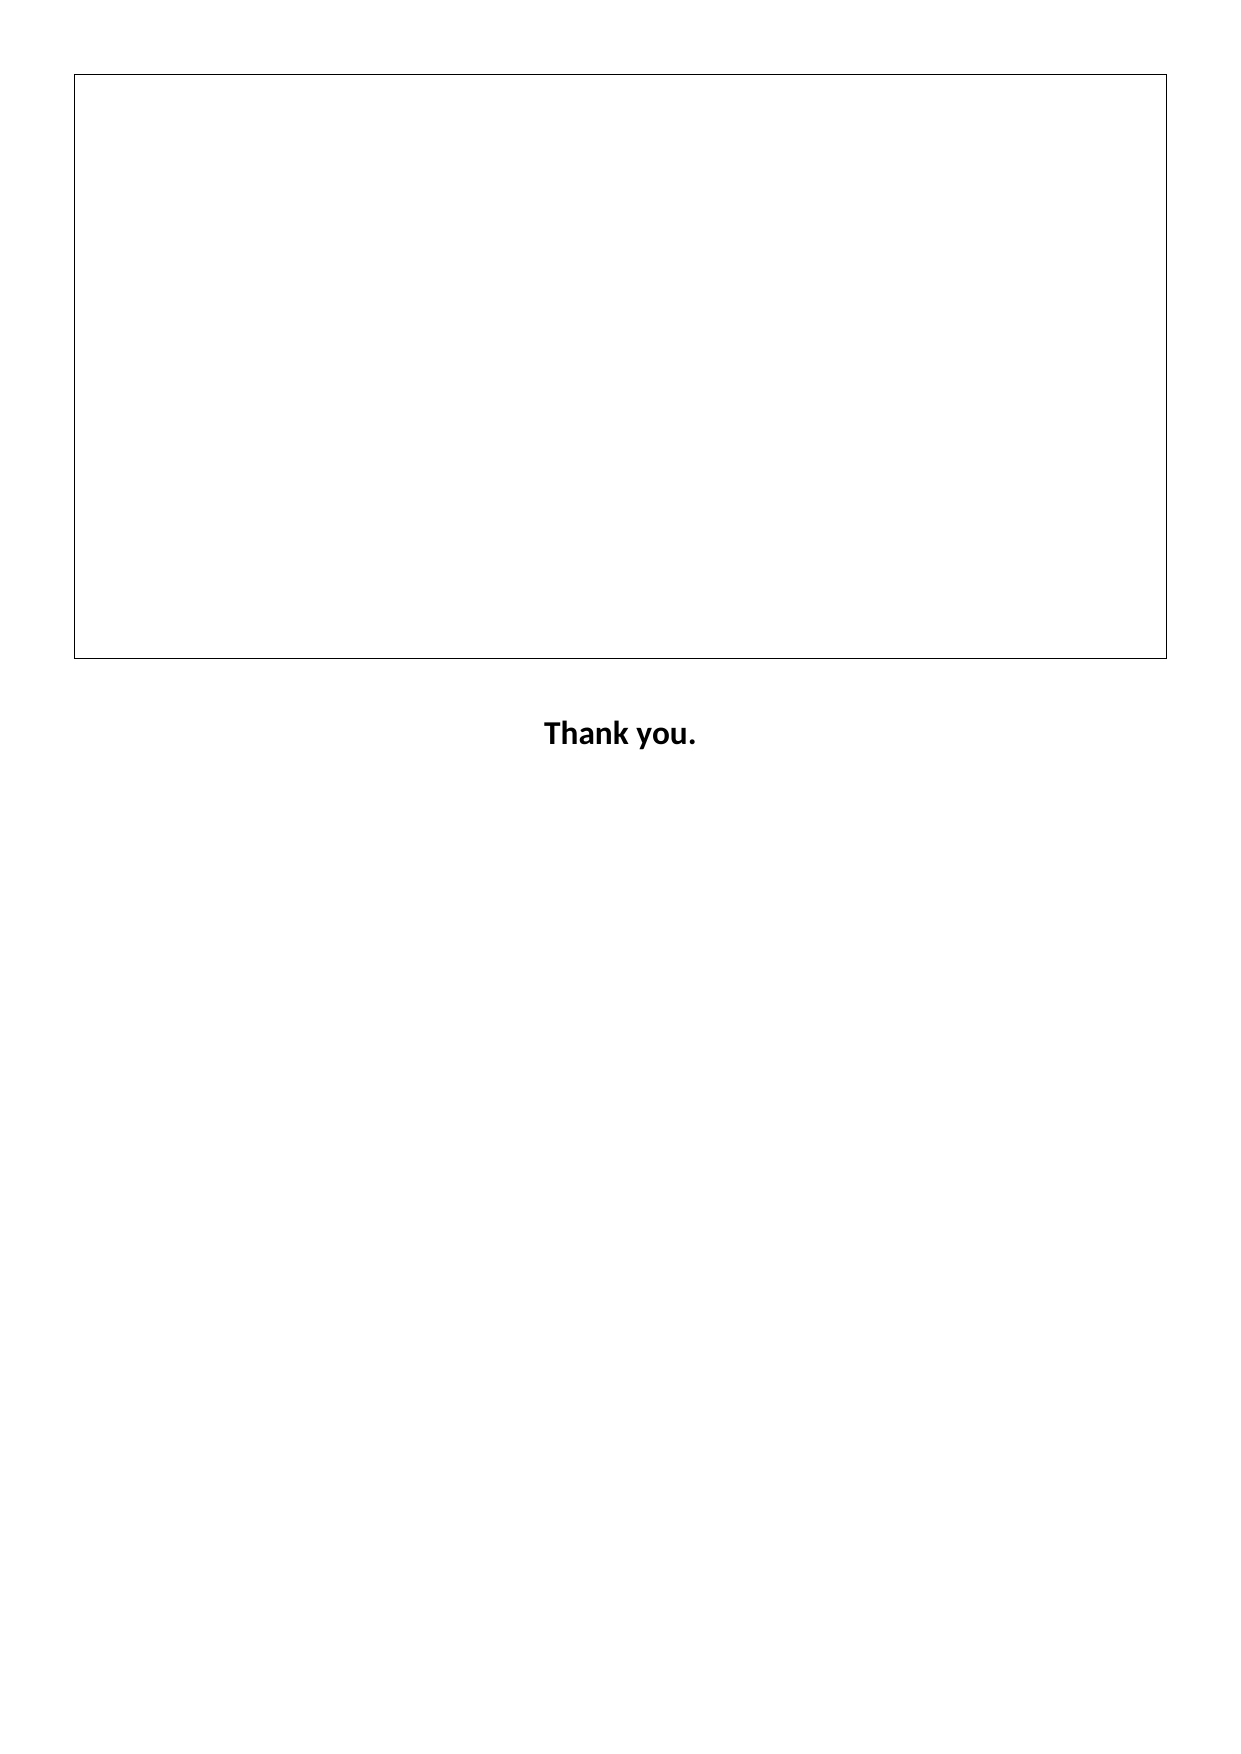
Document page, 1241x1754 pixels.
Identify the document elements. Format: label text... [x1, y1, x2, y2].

text Thank you. [74, 712, 1167, 753]
table_cell [75, 75, 1166, 658]
